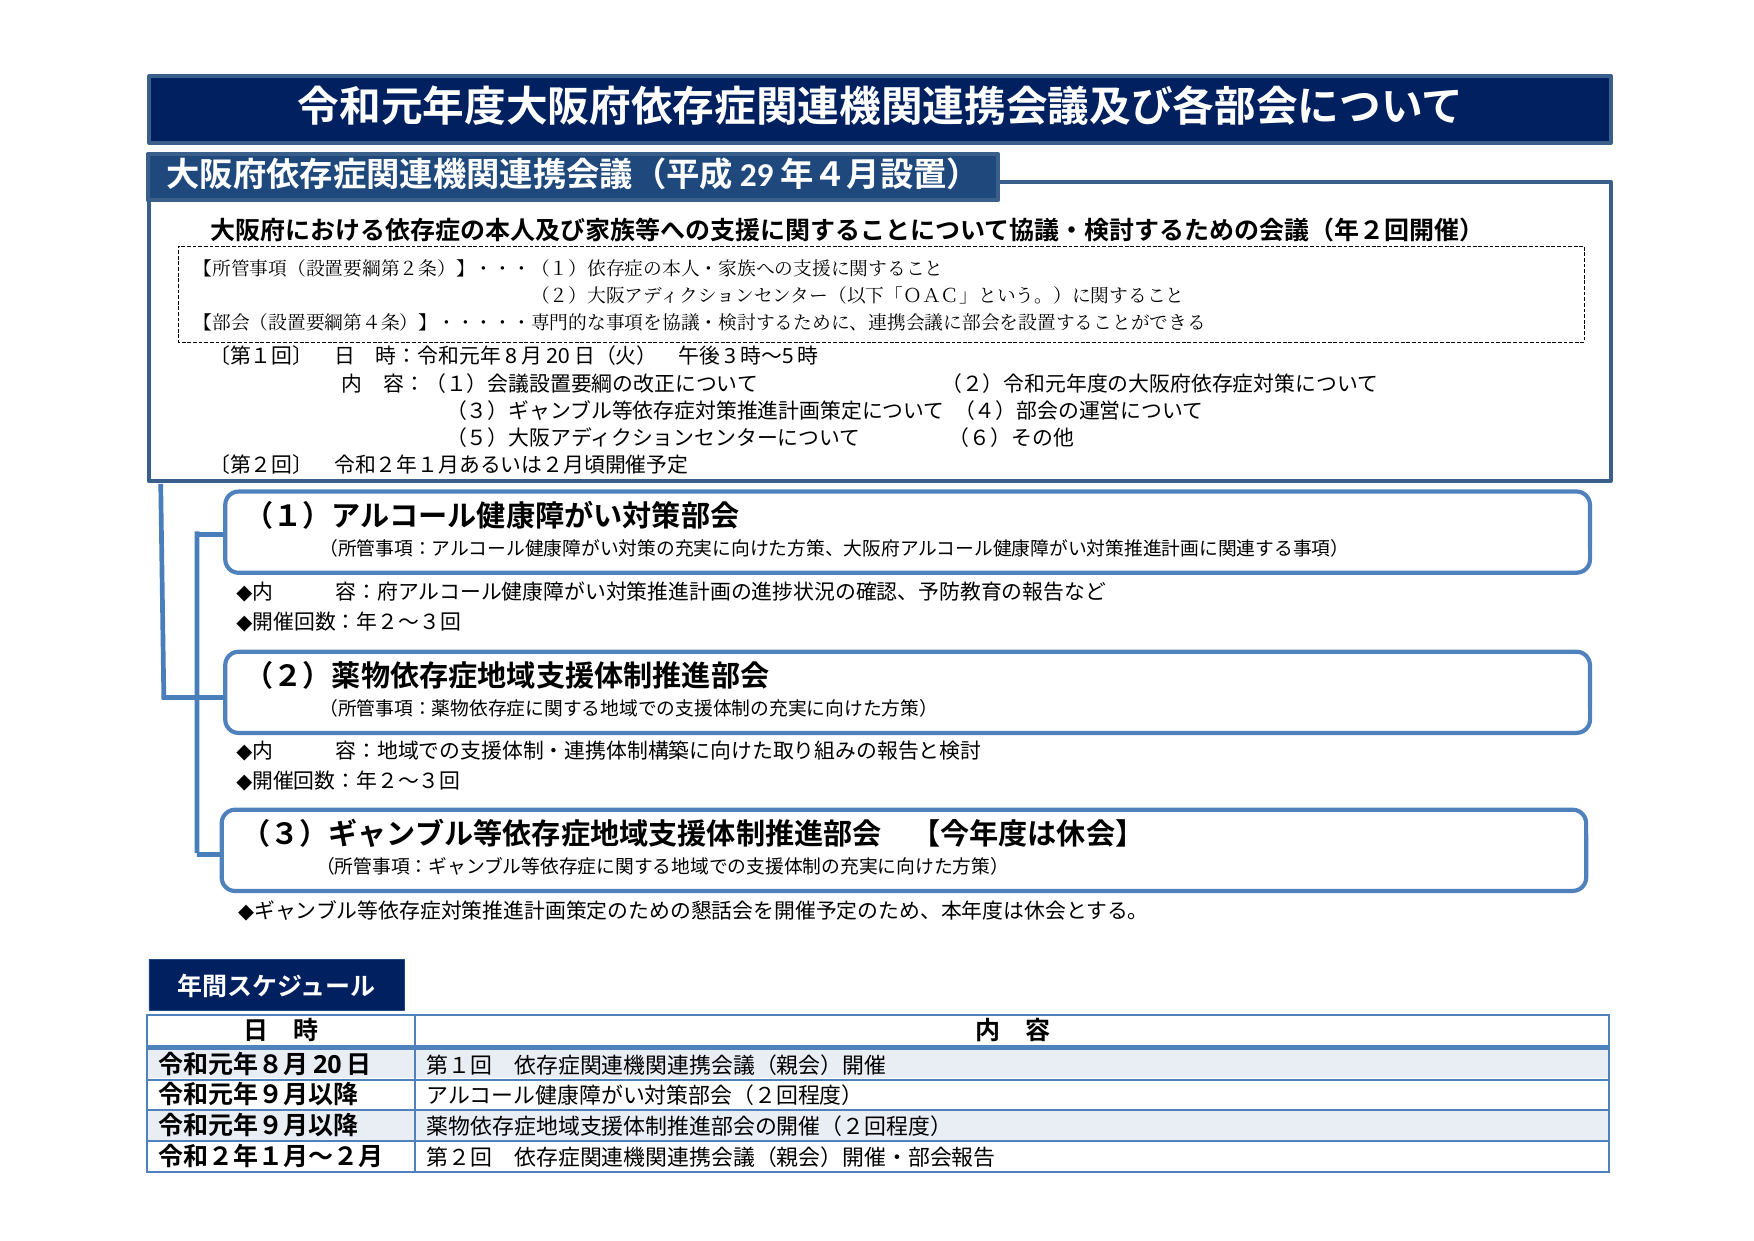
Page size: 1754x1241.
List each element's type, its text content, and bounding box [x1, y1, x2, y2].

table_cell 第２回 依存症関連機関連携会議（親会）開催・部会報告 [416, 1142, 1608, 1171]
table_header 日 時 [148, 1016, 414, 1045]
table_cell 薬物依存症地域支援体制推進部会の開催（２回程度） [416, 1111, 1608, 1140]
table_cell 令和２年１月～２月 [148, 1142, 414, 1171]
table_cell 令和元年９月以降 [148, 1111, 414, 1140]
table_cell 令和元年９月以降 [148, 1081, 414, 1109]
table_cell 第１回 依存症関連機関連携会議（親会）開催 [416, 1050, 1608, 1078]
table_cell アルコール健康障がい対策部会（２回程度） [416, 1081, 1608, 1109]
table_header 内 容 [416, 1016, 1608, 1045]
table_cell 令和元年８月20日 [148, 1050, 414, 1078]
